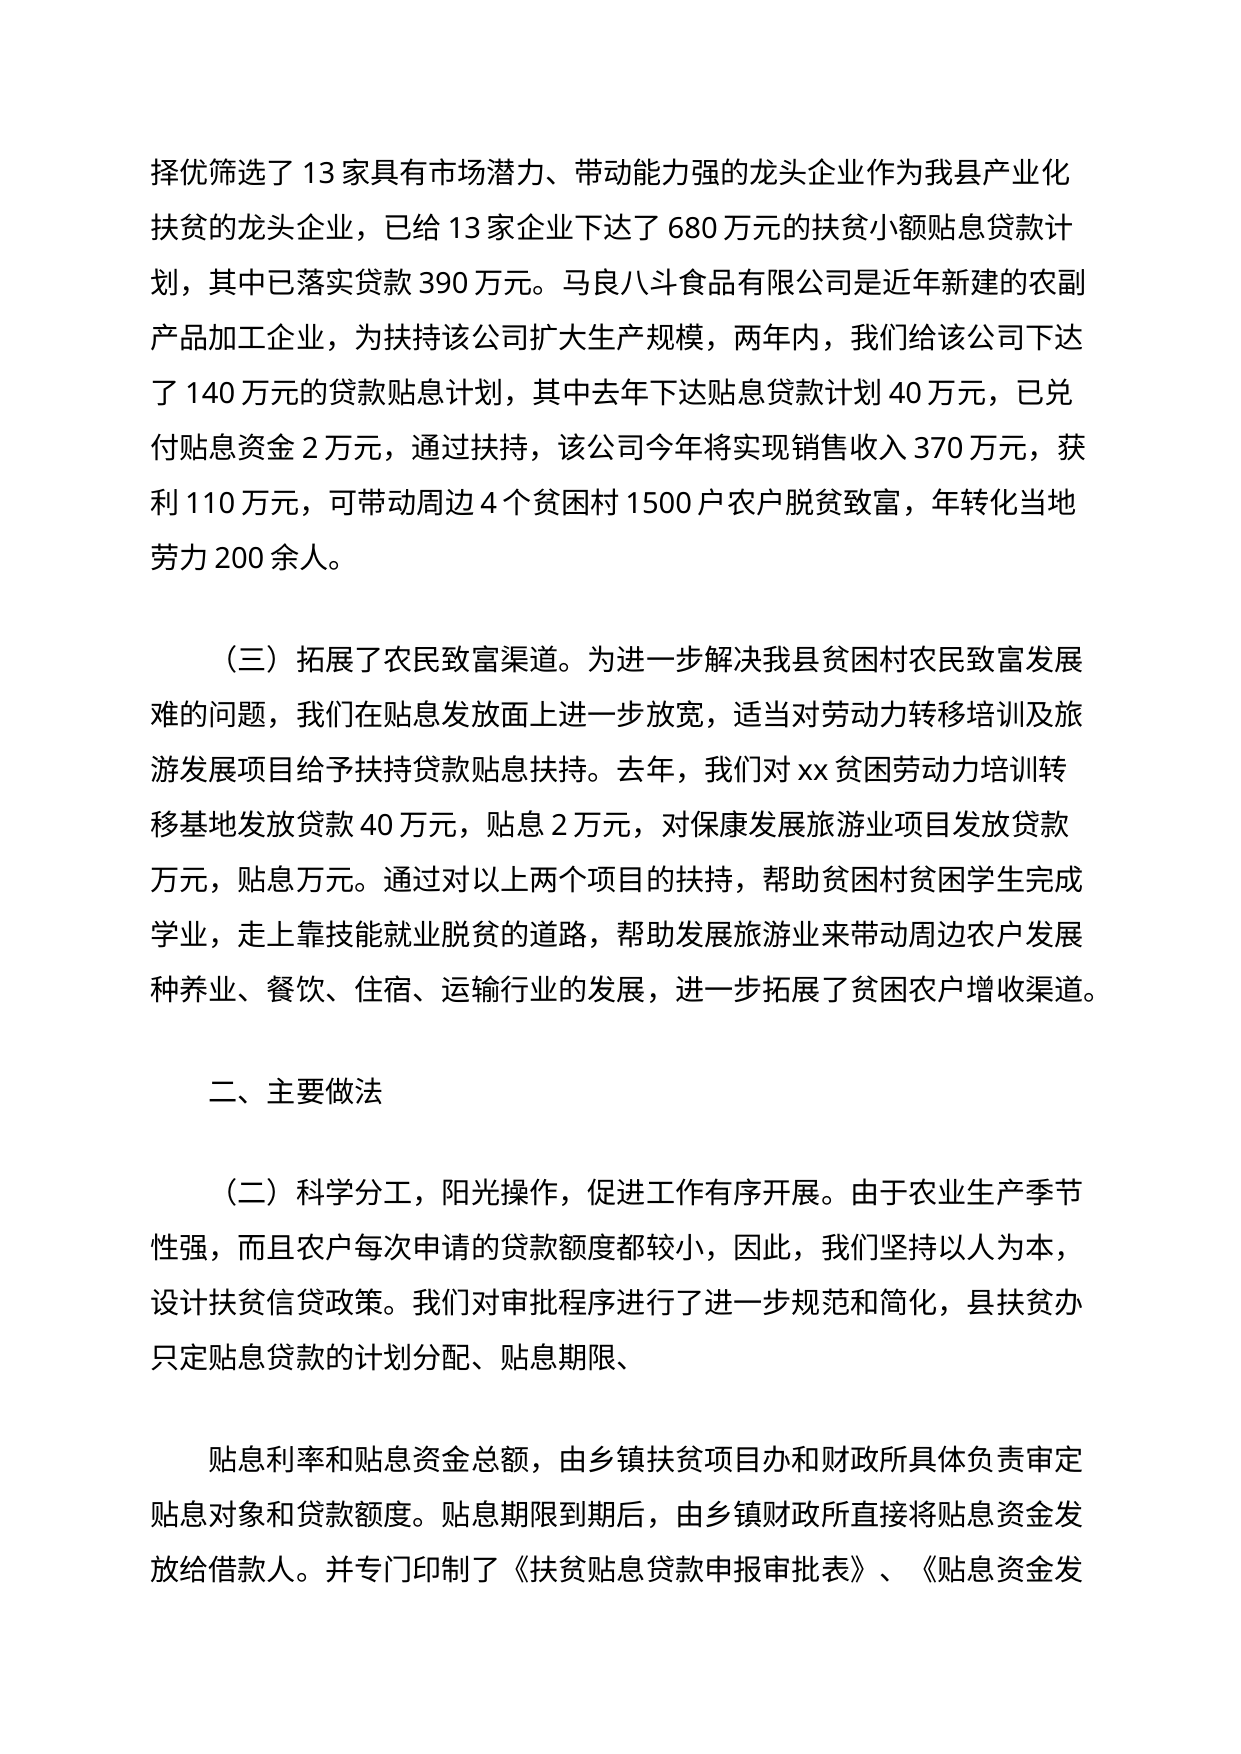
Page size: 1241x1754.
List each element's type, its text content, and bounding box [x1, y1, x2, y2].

text （三）拓展了农民致富渠道。为进一步解决我县贫困村农民致富发展难的问题，我们在贴息发放面上进一步放宽，适当对劳动力转移培训及旅游发展项目给予扶持贷款贴息扶持。去年，我们对xx贫困劳动力培训转移基地发放贷款40万元，贴息2万元，对保康发展旅游业项目发放贷款万元，贴息万元。通过对以上两个项目的扶持，帮助贫困村贫困学生完成学业，走上靠技能就业脱贫的道路，帮助发展旅游业来带动周边农户发展种养业、餐饮、住宿、运输行业的发展，进一步拓展了贫困农户增收渠道。 [150, 637, 1090, 1009]
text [150, 150, 1090, 577]
text （二）科学分工，阳光操作，促进工作有序开展。由于农业生产季节性强，而且农户每次申请的贷款额度都较小，因此，我们坚持以人为本，设计扶贫信贷政策。我们对审批程序进行了进一步规范和简化，县扶贫办只定贴息贷款的计划分配、贴息期限、 [150, 1170, 1090, 1377]
text 二、主要做法 [150, 1068, 1090, 1111]
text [150, 1436, 1090, 1588]
